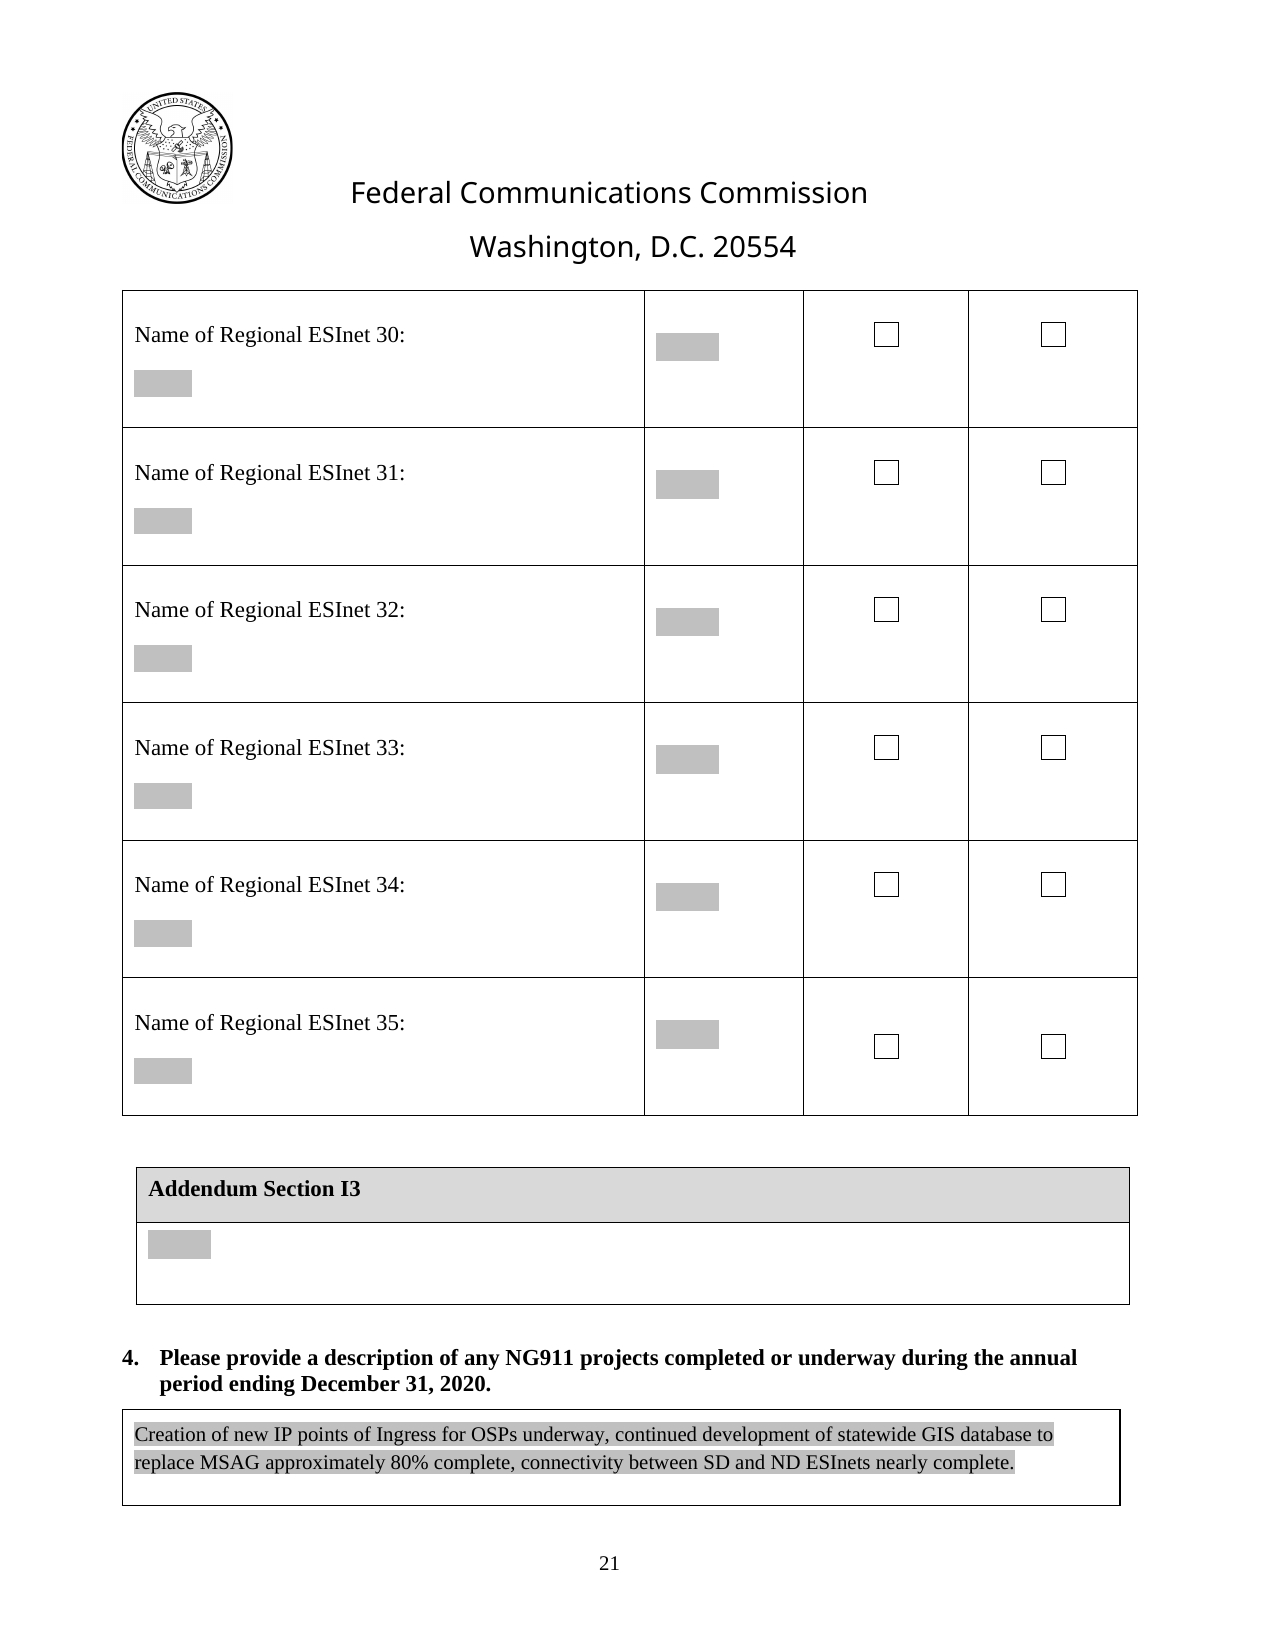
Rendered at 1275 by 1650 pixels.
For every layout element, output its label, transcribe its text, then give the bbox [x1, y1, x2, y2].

table_cell Name of Regional ESInet 33: [123, 703, 644, 840]
table_cell [645, 291, 803, 427]
table_cell [804, 291, 968, 427]
table_cell Name of Regional ESInet 30: [123, 291, 644, 427]
table_cell [645, 841, 803, 977]
list Please provide a description of any NG911 projects completed or underway during the annual period ending December 31, 2020. [122, 1344, 1144, 1397]
table_cell [804, 428, 968, 565]
table_cell [969, 566, 1137, 702]
table_cell [645, 703, 803, 840]
table_cell [804, 841, 968, 977]
table_cell Name of Regional ESInet 32: [123, 566, 644, 702]
table_cell [969, 703, 1137, 840]
table_header Addendum Section I3 [137, 1168, 1129, 1222]
table_cell [645, 566, 803, 702]
table_cell [969, 428, 1137, 565]
picture [121, 92, 233, 204]
table_cell Name of Regional ESInet 31: [123, 428, 644, 565]
table_cell [969, 291, 1137, 427]
table_cell [645, 428, 803, 565]
table_cell [969, 841, 1137, 977]
table_cell [645, 978, 803, 1115]
table_cell [137, 1223, 1129, 1304]
table_header Creation of new IP points of Ingress for OSPs underway, continued development of statewide GIS database to replace MSAG approximately 80% complete, connectivity between SD and ND ESInets nearly complete. [123, 1410, 1119, 1505]
table_cell [804, 703, 968, 840]
table_cell [969, 978, 1137, 1115]
table_cell Name of Regional ESInet 35: [123, 978, 644, 1115]
table_cell [804, 978, 968, 1115]
table_cell [804, 566, 968, 702]
table_cell Name of Regional ESInet 34: [123, 841, 644, 977]
